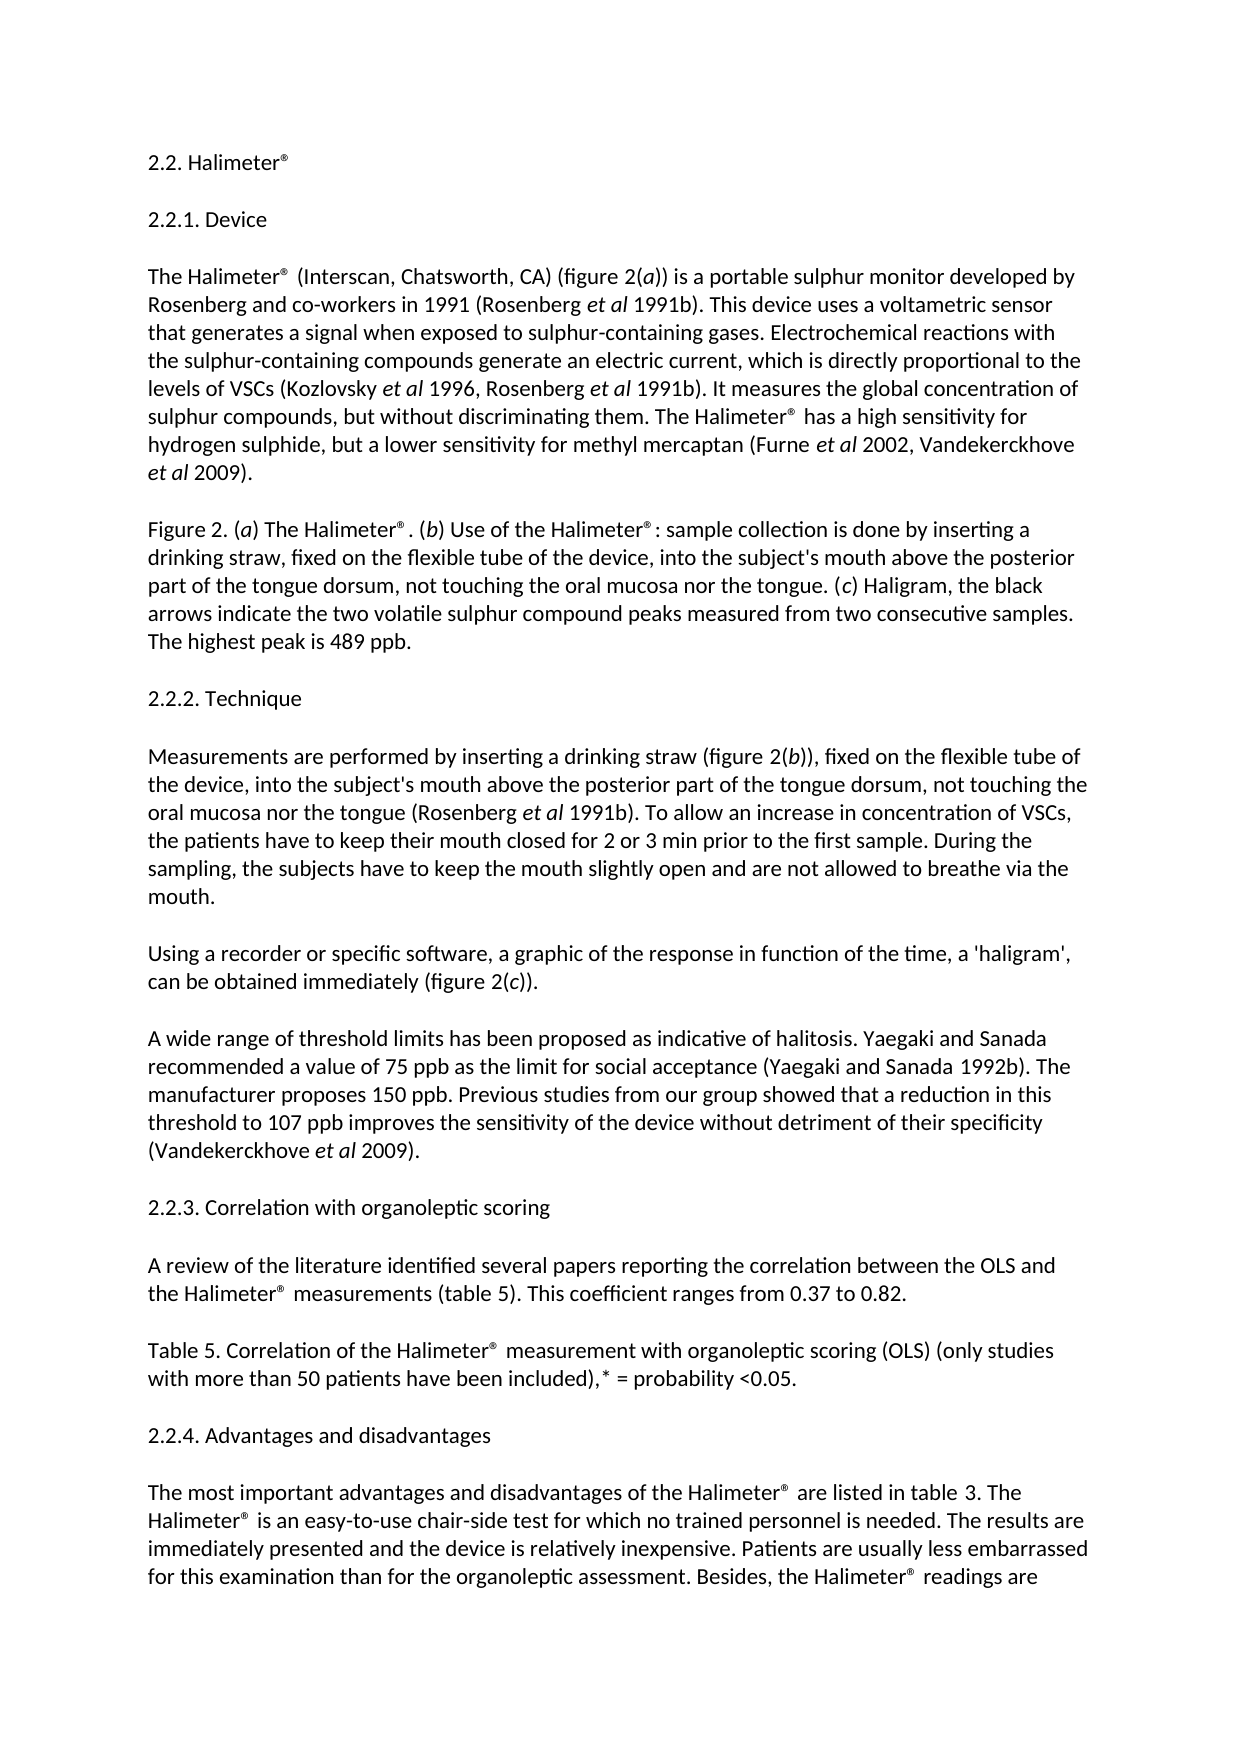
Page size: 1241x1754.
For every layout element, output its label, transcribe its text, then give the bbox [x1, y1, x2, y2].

text 2.2. Halimeter® [148, 148, 1093, 176]
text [148, 1478, 1093, 1590]
text 2.2.3. Correlation with organoleptic scoring [148, 1193, 1093, 1222]
text Figure 2. (a) The Halimeter®. (b) Use of the Halimeter®: sample collection is done by inserting a drinking straw, fixed on the flexible tube of the device, into the subject's mouth above the posterior part of the tongue dorsum, not touching the oral mucosa nor the tongue. (c) Haligram, the black arrows indicate the two volatile sulphur compound peaks measured from two consecutive samples. The highest peak is 489 ppb. [148, 515, 1093, 655]
text A review of the literature identified several papers reporting the correlation between the OLS and the Halimeter® measurements (table 5). This coefficient ranges from 0.37 to 0.82. [148, 1251, 1093, 1307]
text 2.2.2. Technique [148, 684, 1093, 713]
text 2.2.1. Device [148, 205, 1093, 233]
text Measurements are performed by inserting a drinking straw (figure 2(b)), fixed on the flexible tube of the device, into the subject's mouth above the posterior part of the tongue dorsum, not touching the oral mucosa nor the tongue (Rosenberg et al 1991b). To allow an increase in concentration of VSCs, the patients have to keep their mouth closed for 2 or 3 min prior to the first sample. During the sampling, the subjects have to keep the mouth slightly open and are not allowed to breathe via the mouth. [148, 742, 1093, 910]
text Table 5. Correlation of the Halimeter® measurement with organoleptic scoring (OLS) (only studies with more than 50 patients have been included),* = probability <0.05. [148, 1336, 1093, 1392]
text The Halimeter® (Interscan, Chatsworth, CA) (figure 2(a)) is a portable sulphur monitor developed by Rosenberg and co-workers in 1991 (Rosenberg et al 1991b). This device uses a voltametric sensor that generates a signal when exposed to sulphur-containing gases. Electrochemical reactions with the sulphur-containing compounds generate an electric current, which is directly proportional to the levels of VSCs (Kozlovsky et al 1996, Rosenberg et al 1991b). It measures the global concentration of sulphur compounds, but without discriminating them. The Halimeter® has a high sensitivity for hydrogen sulphide, but a lower sensitivity for methyl mercaptan (Furne et al 2002, Vandekerckhove et al 2009). [148, 262, 1093, 486]
text Using a recorder or specific software, a graphic of the response in function of the time, a 'haligram', can be obtained immediately (figure 2(c)). [148, 939, 1093, 995]
text 2.2.4. Advantages and disadvantages [148, 1421, 1093, 1449]
text A wide range of threshold limits has been proposed as indicative of halitosis. Yaegaki and Sanada recommended a value of 75 ppb as the limit for social acceptance (Yaegaki and Sanada 1992b). The manufacturer proposes 150 ppb. Previous studies from our group showed that a reduction in this threshold to 107 ppb improves the sensitivity of the device without detriment of their specificity (Vandekerckhove et al 2009). [148, 1024, 1093, 1164]
